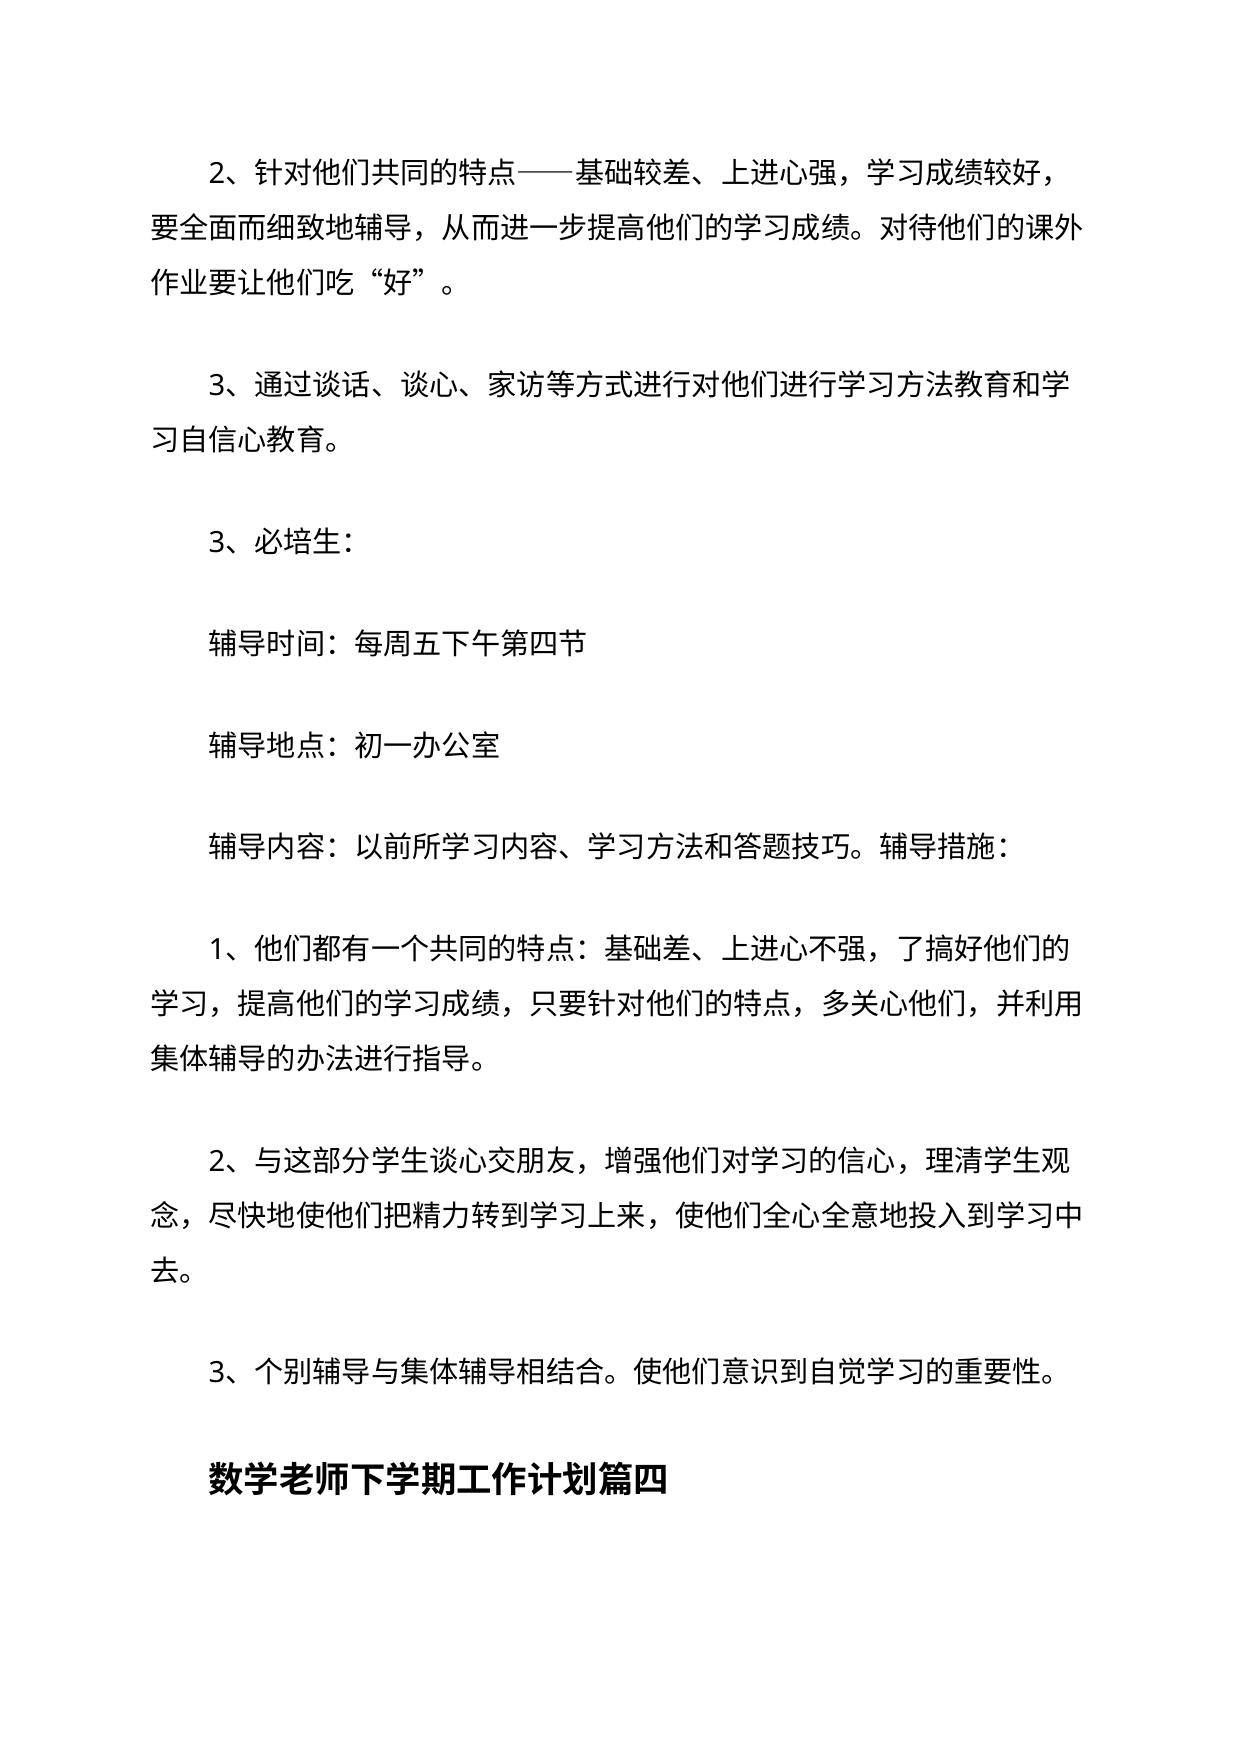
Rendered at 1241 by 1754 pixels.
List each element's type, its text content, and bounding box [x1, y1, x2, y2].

text 1、他们都有一个共同的特点：基础差、上进心不强，了搞好他们的学习，提高他们的学习成绩，只要针对他们的特点，多关心他们，并利用集体辅导的办法进行指导。 [150, 926, 1090, 1078]
text 2、与这部分学生谈心交朋友，增强他们对学习的信心，理清学生观念，尽快地使他们把精力转到学习上来，使他们全心全意地投入到学习中去。 [150, 1137, 1090, 1289]
text 数学老师下学期工作计划篇四 [150, 1451, 1090, 1502]
text 2、针对他们共同的特点——基础较差、上进心强，学习成绩较好，要全面而细致地辅导，从而进一步提高他们的学习成绩。对待他们的课外作业要让他们吃“好”。 [150, 150, 1090, 302]
text 辅导时间：每周五下午第四节 [150, 620, 1090, 663]
text 3、通过谈话、谈心、家访等方式进行对他们进行学习方法教育和学习自信心教育。 [150, 362, 1090, 459]
text 3、必培生： [150, 518, 1090, 561]
text 辅导内容：以前所学习内容、学习方法和答题技巧。辅导措施： [150, 824, 1090, 866]
text 3、个别辅导与集体辅导相结合。使他们意识到自觉学习的重要性。 [150, 1349, 1090, 1391]
text 辅导地点：初一办公室 [150, 722, 1090, 764]
